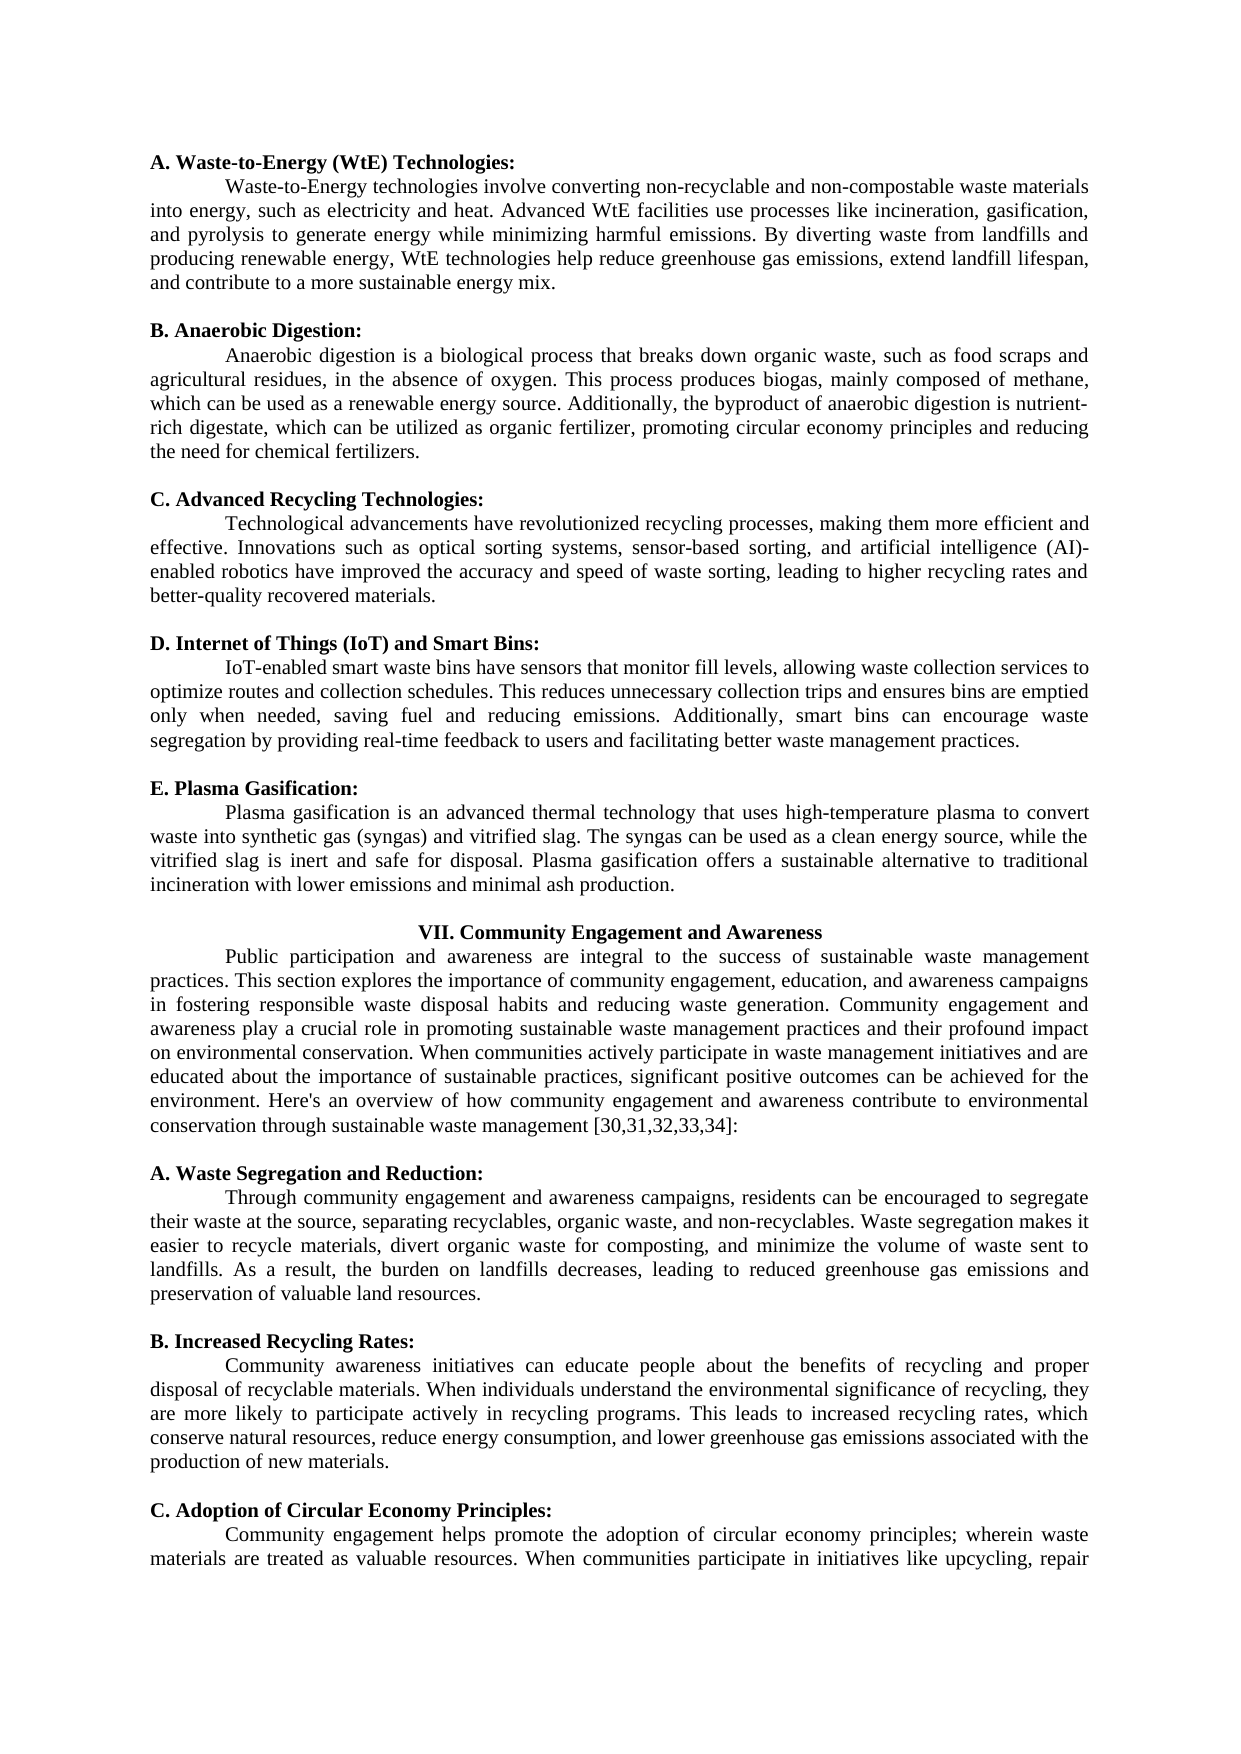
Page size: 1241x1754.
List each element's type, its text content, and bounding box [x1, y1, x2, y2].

text Waste-to-Energy technologies involve converting non-recyclable and non-compostable waste materials into energy, such as electricity and heat. Advanced WtE facilities use processes like incineration, gasification, and pyrolysis to generate energy while minimizing harmful emissions. By diverting waste from landfills and producing renewable energy, WtE technologies help reduce greenhouse gas emissions, extend landfill lifespan, and contribute to a more sustainable energy mix. [150, 174, 1090, 294]
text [150, 1522, 1090, 1570]
text C. Advanced Recycling Technologies: [150, 487, 1090, 511]
text Anaerobic digestion is a biological process that breaks down organic waste, such as food scraps and agricultural residues, in the absence of oxygen. This process produces biogas, mainly composed of methane, which can be used as a renewable energy source. Additionally, the byproduct of anaerobic digestion is nutrient-rich digestate, which can be utilized as organic fertilizer, promoting circular economy principles and reducing the need for chemical fertilizers. [150, 342, 1090, 463]
text A. Waste-to-Energy (WtE) Technologies: [150, 150, 1090, 174]
text Public participation and awareness are integral to the success of sustainable waste management practices. This section explores the importance of community engagement, education, and awareness campaigns in fostering responsible waste disposal habits and reducing waste generation. Community engagement and awareness play a crucial role in promoting sustainable waste management practices and their profound impact on environmental conservation. When communities actively participate in waste management initiatives and are educated about the importance of sustainable practices, significant positive outcomes can be achieved for the environment. Here's an overview of how community engagement and awareness contribute to environmental conservation through sustainable waste management [30,31,32,33,34]: [150, 944, 1090, 1137]
text E. Plasma Gasification: [150, 776, 1090, 800]
text A. Waste Segregation and Reduction: [150, 1161, 1090, 1185]
text VII. Community Engagement and Awareness [150, 920, 1090, 944]
text D. Internet of Things (IoT) and Smart Bins: [150, 631, 1090, 655]
text C. Adoption of Circular Economy Principles: [150, 1497, 1090, 1522]
text Through community engagement and awareness campaigns, residents can be encouraged to segregate their waste at the source, separating recyclables, organic waste, and non-recyclables. Waste segregation makes it easier to recycle materials, divert organic waste for composting, and minimize the volume of waste sent to landfills. As a result, the burden on landfills decreases, leading to reduced greenhouse gas emissions and preservation of valuable land resources. [150, 1185, 1090, 1305]
text B. Increased Recycling Rates: [150, 1329, 1090, 1353]
text Plasma gasification is an advanced thermal technology that uses high-temperature plasma to convert waste into synthetic gas (syngas) and vitrified slag. The syngas can be used as a clean energy source, while the vitrified slag is inert and safe for disposal. Plasma gasification offers a sustainable alternative to traditional incineration with lower emissions and minimal ash production. [150, 800, 1090, 896]
text B. Anaerobic Digestion: [150, 318, 1090, 342]
text Technological advancements have revolutionized recycling processes, making them more efficient and effective. Innovations such as optical sorting systems, sensor-based sorting, and artificial intelligence (AI)-enabled robotics have improved the accuracy and speed of waste sorting, leading to higher recycling rates and better-quality recovered materials. [150, 511, 1090, 607]
text Community awareness initiatives can educate people about the benefits of recycling and proper disposal of recyclable materials. When individuals understand the environmental significance of recycling, they are more likely to participate actively in recycling programs. This leads to increased recycling rates, which conserve natural resources, reduce energy consumption, and lower greenhouse gas emissions associated with the production of new materials. [150, 1353, 1090, 1473]
text IoT-enabled smart waste bins have sensors that monitor fill levels, allowing waste collection services to optimize routes and collection schedules. This reduces unnecessary collection trips and ensures bins are emptied only when needed, saving fuel and reducing emissions. Additionally, smart bins can encourage waste segregation by providing real-time feedback to users and facilitating better waste management practices. [150, 655, 1090, 752]
